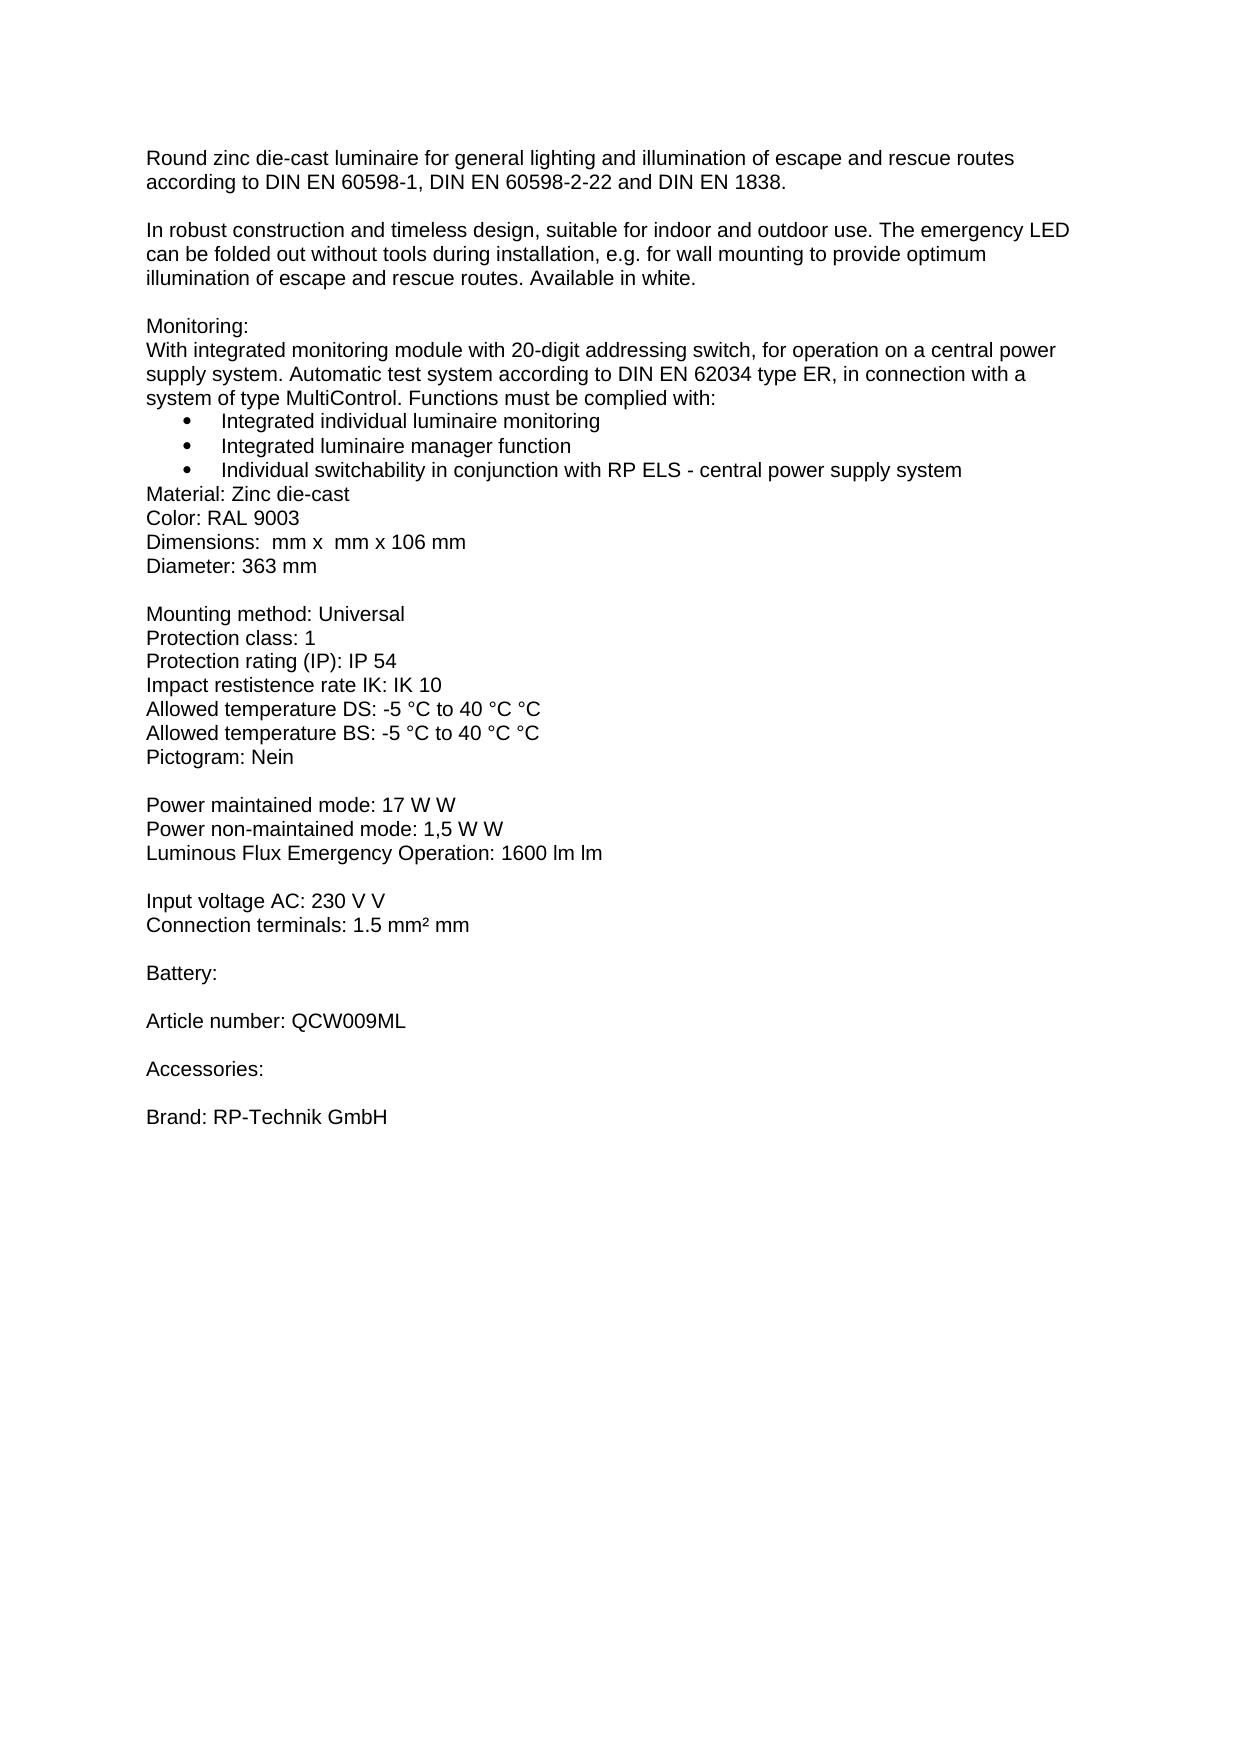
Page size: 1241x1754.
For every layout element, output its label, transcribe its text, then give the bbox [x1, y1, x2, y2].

text Input voltage AC: 230 V V [146, 889, 1094, 913]
text Battery: [146, 961, 1094, 985]
text Round zinc die-cast luminaire for general lighting and illumination of escape and rescue routes according to DIN EN 60598-1, DIN EN 60598-2-22 and DIN EN 1838.In robust construction and timeless design, suitable for indoor and outdoor use. The emergency LED can be folded out without tools during installation, e.g. for wall mounting to provide optimum illumination of escape and rescue routes. Available in white. [146, 146, 1094, 289]
text Power non-maintained mode: 1,5 W W [146, 817, 1094, 841]
text Mounting method: Universal [146, 601, 1094, 625]
text Accessories: [146, 1057, 1094, 1081]
text Power maintained mode: 17 W W [146, 793, 1094, 817]
text Brand: RP-Technik GmbH [146, 1104, 1094, 1128]
text Protection rating (IP): IP 54 [146, 649, 1094, 673]
text Pictogram: Nein [146, 745, 1094, 769]
text Connection terminals: 1.5 mm² mm [146, 913, 1094, 937]
list Individual switchability in conjunction with RP ELS - central power supply system [183, 457, 1094, 482]
list Integrated individual luminaire monitoring [183, 409, 1094, 433]
text With integrated monitoring module with 20-digit addressing switch, for operation on a central power supply system. Automatic test system according to DIN EN 62034 type ER, in connection with a system of type MultiControl. Functions must be complied with: [146, 337, 1094, 409]
text Color: RAL 9003 [146, 506, 1094, 529]
text Luminous Flux Emergency Operation: 1600 lm lm [146, 841, 1094, 865]
text Diameter: 363 mm [146, 553, 1094, 577]
text Allowed temperature BS: -5 °C to 40 °C °C [146, 721, 1094, 745]
text Allowed temperature DS: -5 °C to 40 °C °C [146, 697, 1094, 721]
text Dimensions: mm x mm x 106 mm [146, 529, 1094, 553]
list Integrated luminaire manager function [183, 433, 1094, 457]
text Article number: QCW009ML [146, 1009, 1094, 1033]
text Monitoring: [146, 313, 1094, 337]
text Impact restistence rate IK: IK 10 [146, 673, 1094, 697]
text Protection class: 1 [146, 625, 1094, 649]
text Material: Zinc die-cast [146, 482, 1094, 506]
